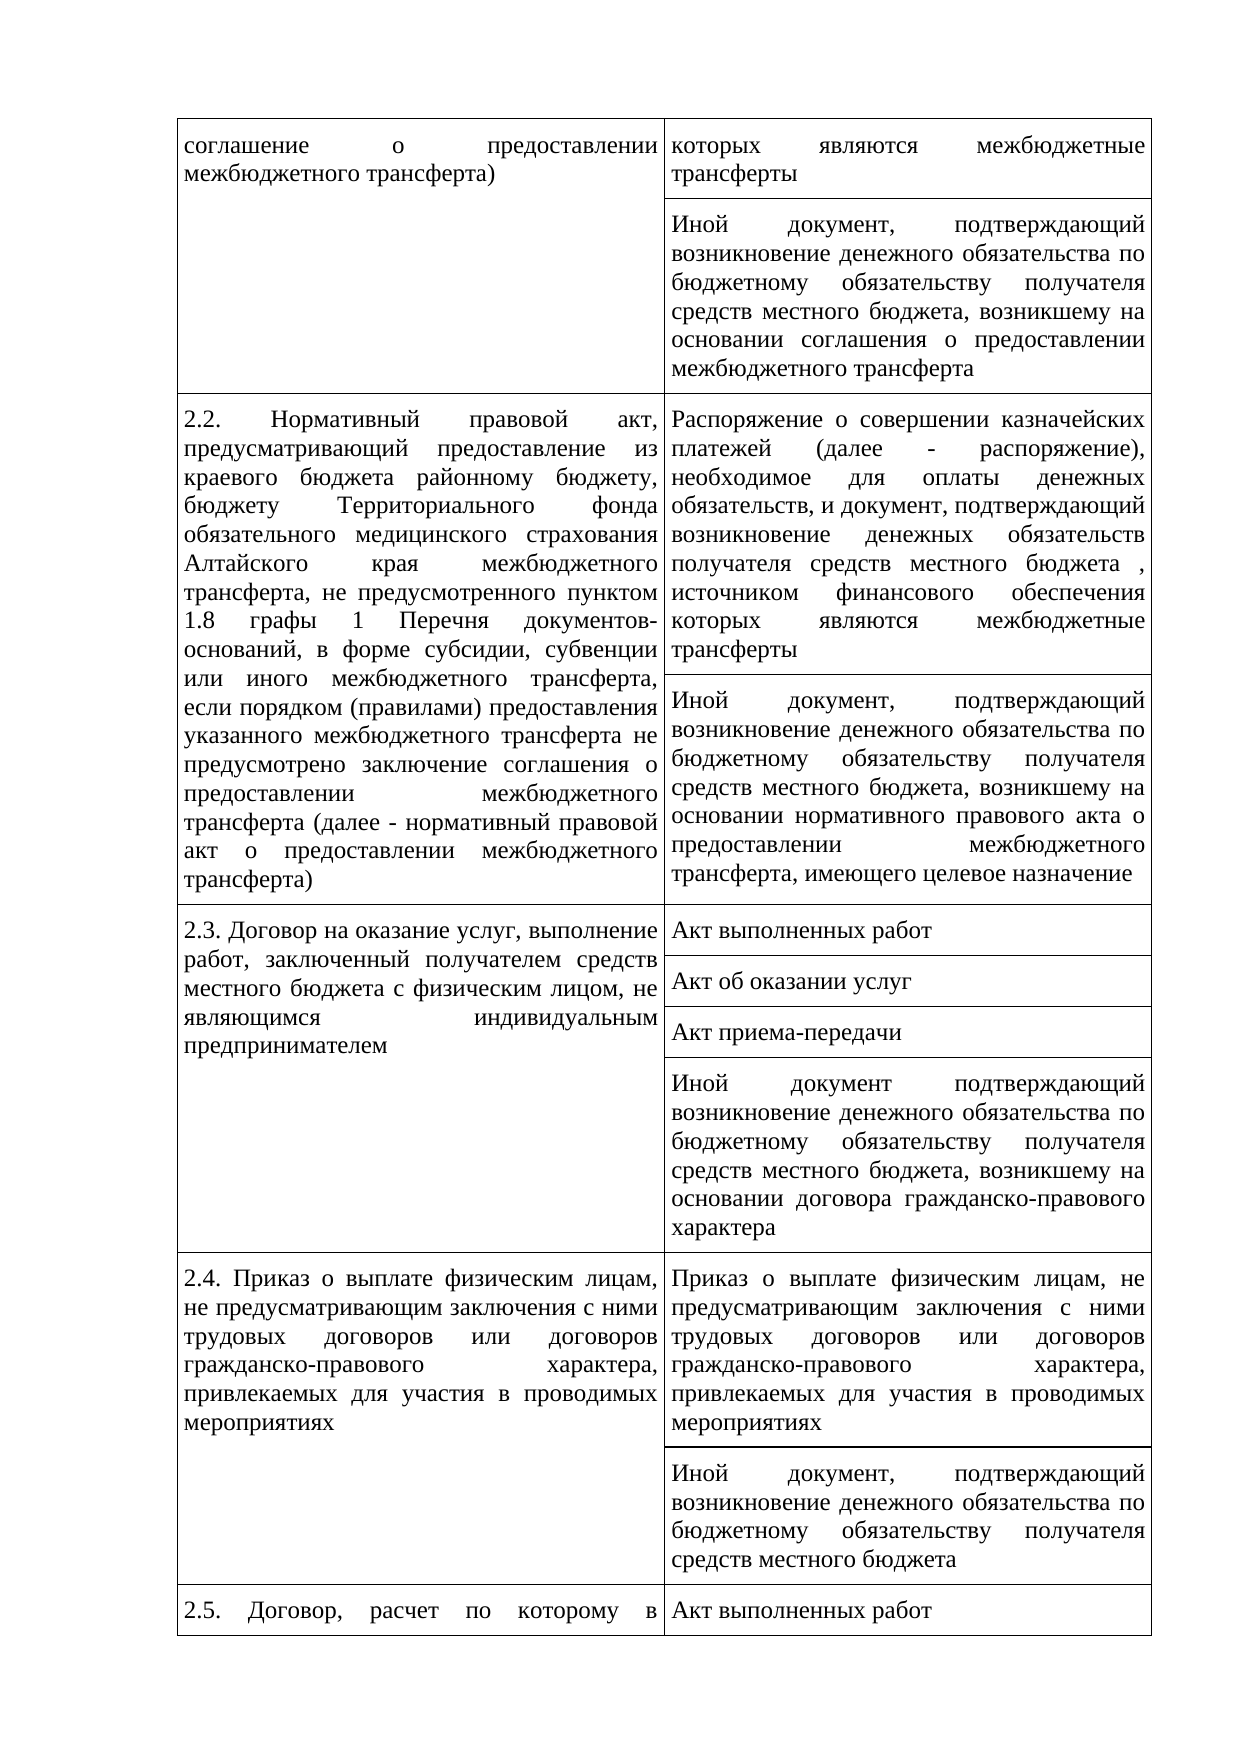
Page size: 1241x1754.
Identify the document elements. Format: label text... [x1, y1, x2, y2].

table_cell Иной документ подтверждающий возникновение денежного обязательства по бюджетному обязательству получателя средств местного бюджета, возникшему на основании договора гражданско-правового характера [665, 1058, 1151, 1252]
table_cell 2.2. Нормативный правовой акт, предусматривающий предоставление из краевого бюджета районному бюджету, бюджету Территориального фонда обязательного медицинского страхования Алтайского края межбюджетного трансферта, не предусмотренного пунктом 1.8 графы 1 Перечня документов-оснований, в форме субсидии, субвенции или иного межбюджетного трансферта, если порядком (правилами) предоставления указанного межбюджетного трансферта не предусмотрено заключение соглашения о предоставлении межбюджетного трансферта (далее - нормативный правовой акт о предоставлении межбюджетного трансферта) [178, 394, 664, 904]
table_cell Иной документ, подтверждающий возникновение денежного обязательства по бюджетному обязательству получателя средств местного бюджета, возникшему на основании соглашения о предоставлении межбюджетного трансферта [665, 199, 1151, 393]
table_cell Приказ о выплате физическим лицам, не предусматривающим заключения с ними трудовых договоров или договоров гражданско-правового характера, привлекаемых для участия в проводимых мероприятиях [665, 1253, 1151, 1446]
table_cell Иной документ, подтверждающий возникновение денежного обязательства по бюджетному обязательству получателя средств местного бюджета, возникшему на основании нормативного правового акта о предоставлении межбюджетного трансферта, имеющего целевое назначение [665, 675, 1151, 904]
table_cell Акт приема-передачи [665, 1007, 1151, 1057]
table_cell Акт об оказании услуг [665, 956, 1151, 1006]
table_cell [665, 119, 1151, 198]
table_cell 2.4. Приказ о выплате физическим лицам, не предусматривающим заключения с ними трудовых договоров или договоров гражданско-правового характера, привлекаемых для участия в проводимых мероприятиях [178, 1253, 664, 1584]
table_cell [178, 1585, 664, 1635]
table_cell Акт выполненных работ [665, 1585, 1151, 1635]
table_cell 2.3. Договор на оказание услуг, выполнение работ, заключенный получателем средств местного бюджета с физическим лицом, не являющимся индивидуальным предпринимателем [178, 905, 664, 1252]
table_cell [178, 119, 664, 393]
table_cell Иной документ, подтверждающий возникновение денежного обязательства по бюджетному обязательству получателя средств местного бюджета [665, 1448, 1151, 1584]
table_cell Акт выполненных работ [665, 905, 1151, 955]
